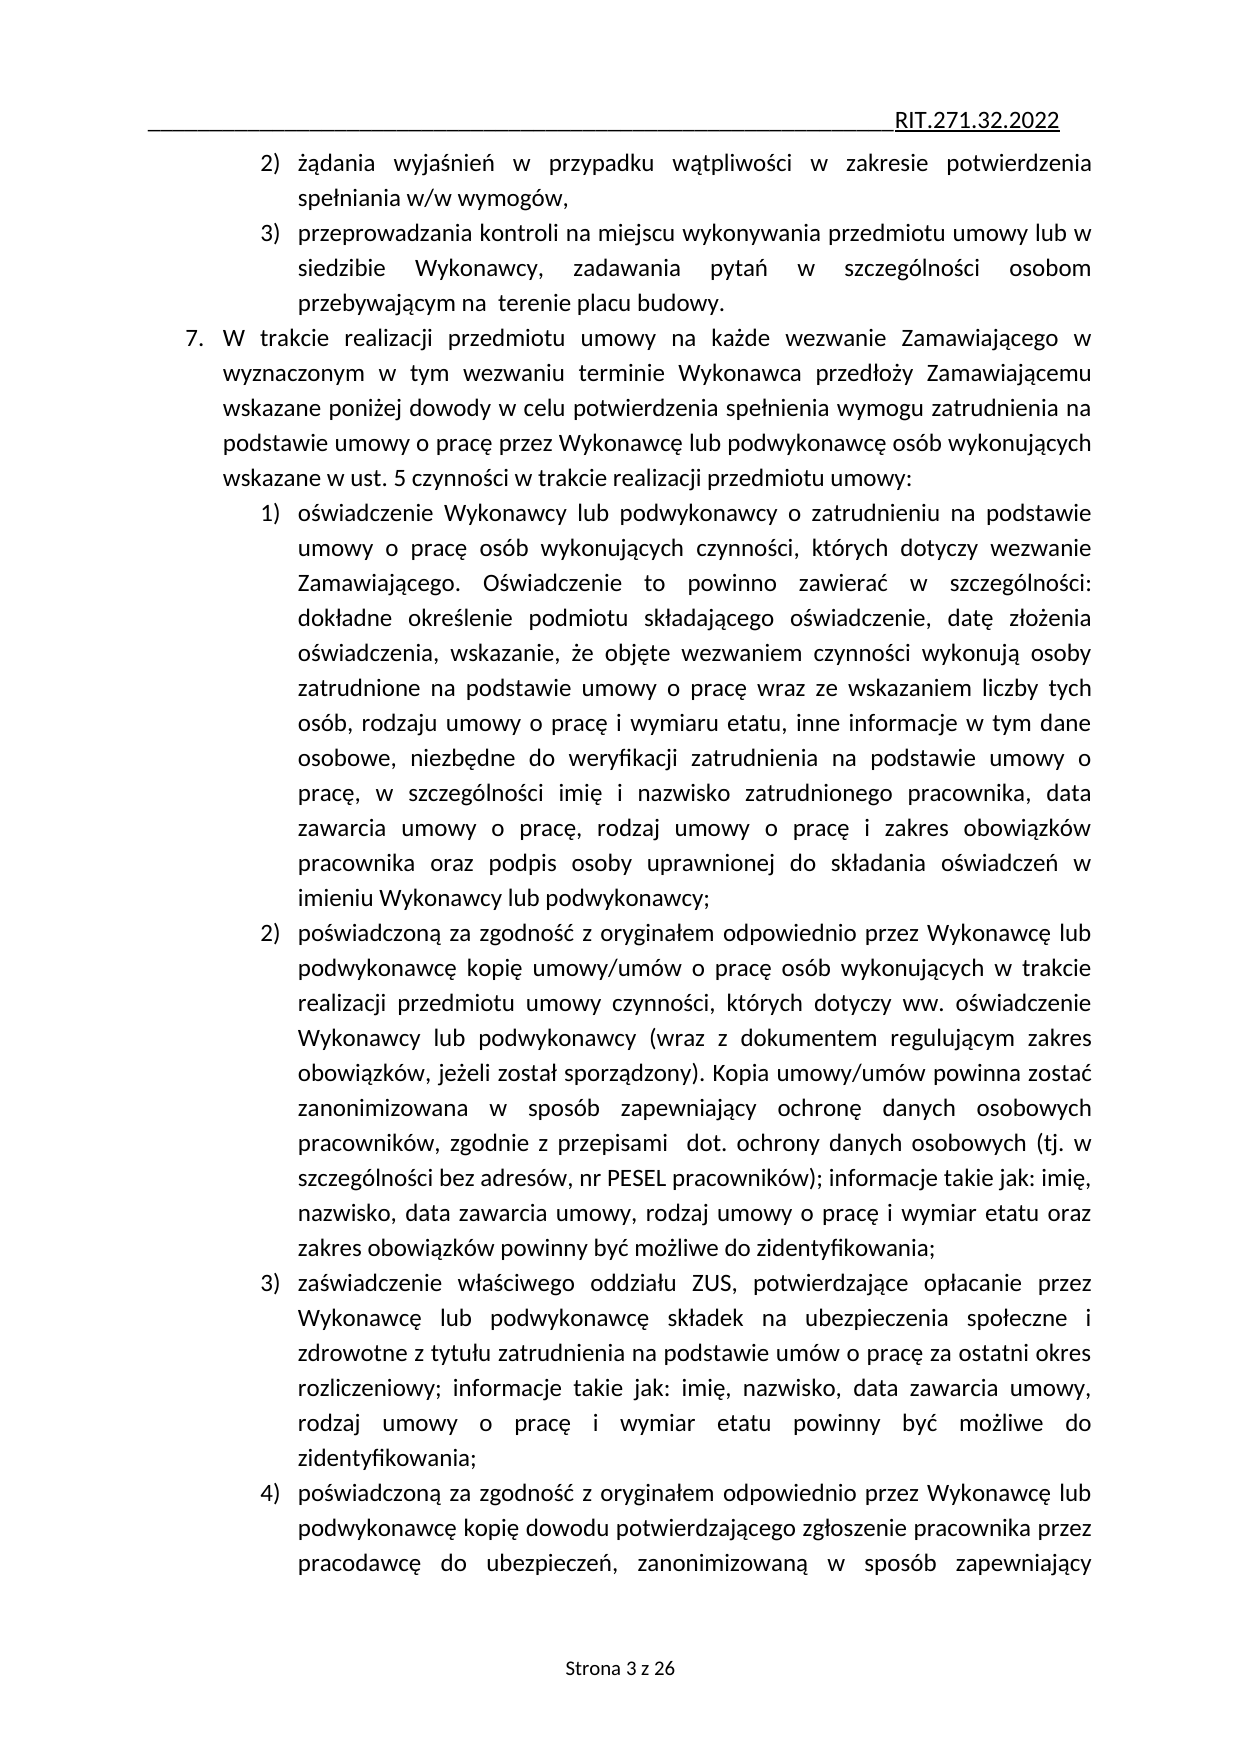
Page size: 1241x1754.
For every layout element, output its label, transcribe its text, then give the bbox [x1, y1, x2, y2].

list W trakcie realizacji przedmiotu umowy na każde wezwanie Zamawiającego w wyznaczonym w tym wezwaniu terminie Wykonawca przedłoży Zamawiającemu wskazane poniżej dowody w celu potwierdzenia spełnienia wymogu zatrudnienia na podstawie umowy o pracę przez Wykonawcę lub podwykonawcę osób wykonujących wskazane w ust. 5 czynności w trakcie realizacji przedmiotu umowy: [185, 323, 1093, 493]
list poświadczoną za zgodność z oryginałem odpowiednio przez Wykonawcę lub podwykonawcę kopię umowy/umów o pracę osób wykonujących w trakcie realizacji przedmiotu umowy czynności, których dotyczy ww. oświadczenie Wykonawcy lub podwykonawcy (wraz z dokumentem regulującym zakres obowiązków, jeżeli został sporządzony). Kopia umowy/umów powinna zostać zanonimizowana w sposób zapewniający ochronę danych osobowych pracowników, zgodnie z przepisami dot. ochrony danych osobowych (tj. w szczególności bez adresów, nr PESEL pracowników); informacje takie jak: imię, nazwisko, data zawarcia umowy, rodzaj umowy o pracę i wymiar etatu oraz zakres obowiązków powinny być możliwe do zidentyfikowania; [260, 918, 1093, 1263]
list żądania wyjaśnień w przypadku wątpliwości w zakresie potwierdzenia spełniania w/w wymogów, [260, 148, 1093, 213]
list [260, 1478, 1093, 1578]
list przeprowadzania kontroli na miejscu wykonywania przedmiotu umowy lub w siedzibie Wykonawcy, zadawania pytań w szczególności osobom przebywającym na terenie placu budowy. [260, 218, 1093, 318]
list zaświadczenie właściwego oddziału ZUS, potwierdzające opłacanie przez Wykonawcę lub podwykonawcę składek na ubezpieczenia społeczne i zdrowotne z tytułu zatrudnienia na podstawie umów o pracę za ostatni okres rozliczeniowy; informacje takie jak: imię, nazwisko, data zawarcia umowy, rodzaj umowy o pracę i wymiar etatu powinny być możliwe do zidentyfikowania; [260, 1268, 1093, 1473]
list oświadczenie Wykonawcy lub podwykonawcy o zatrudnieniu na podstawie umowy o pracę osób wykonujących czynności, których dotyczy wezwanie Zamawiającego. Oświadczenie to powinno zawierać w szczególności: dokładne określenie podmiotu składającego oświadczenie, datę złożenia oświadczenia, wskazanie, że objęte wezwaniem czynności wykonują osoby zatrudnione na podstawie umowy o pracę wraz ze wskazaniem liczby tych osób, rodzaju umowy o pracę i wymiaru etatu, inne informacje w tym dane osobowe, niezbędne do weryfikacji zatrudnienia na podstawie umowy o pracę, w szczególności imię i nazwisko zatrudnionego pracownika, data zawarcia umowy o pracę, rodzaj umowy o pracę i zakres obowiązków pracownika oraz podpis osoby uprawnionej do składania oświadczeń w imieniu Wykonawcy lub podwykonawcy; [260, 498, 1093, 913]
